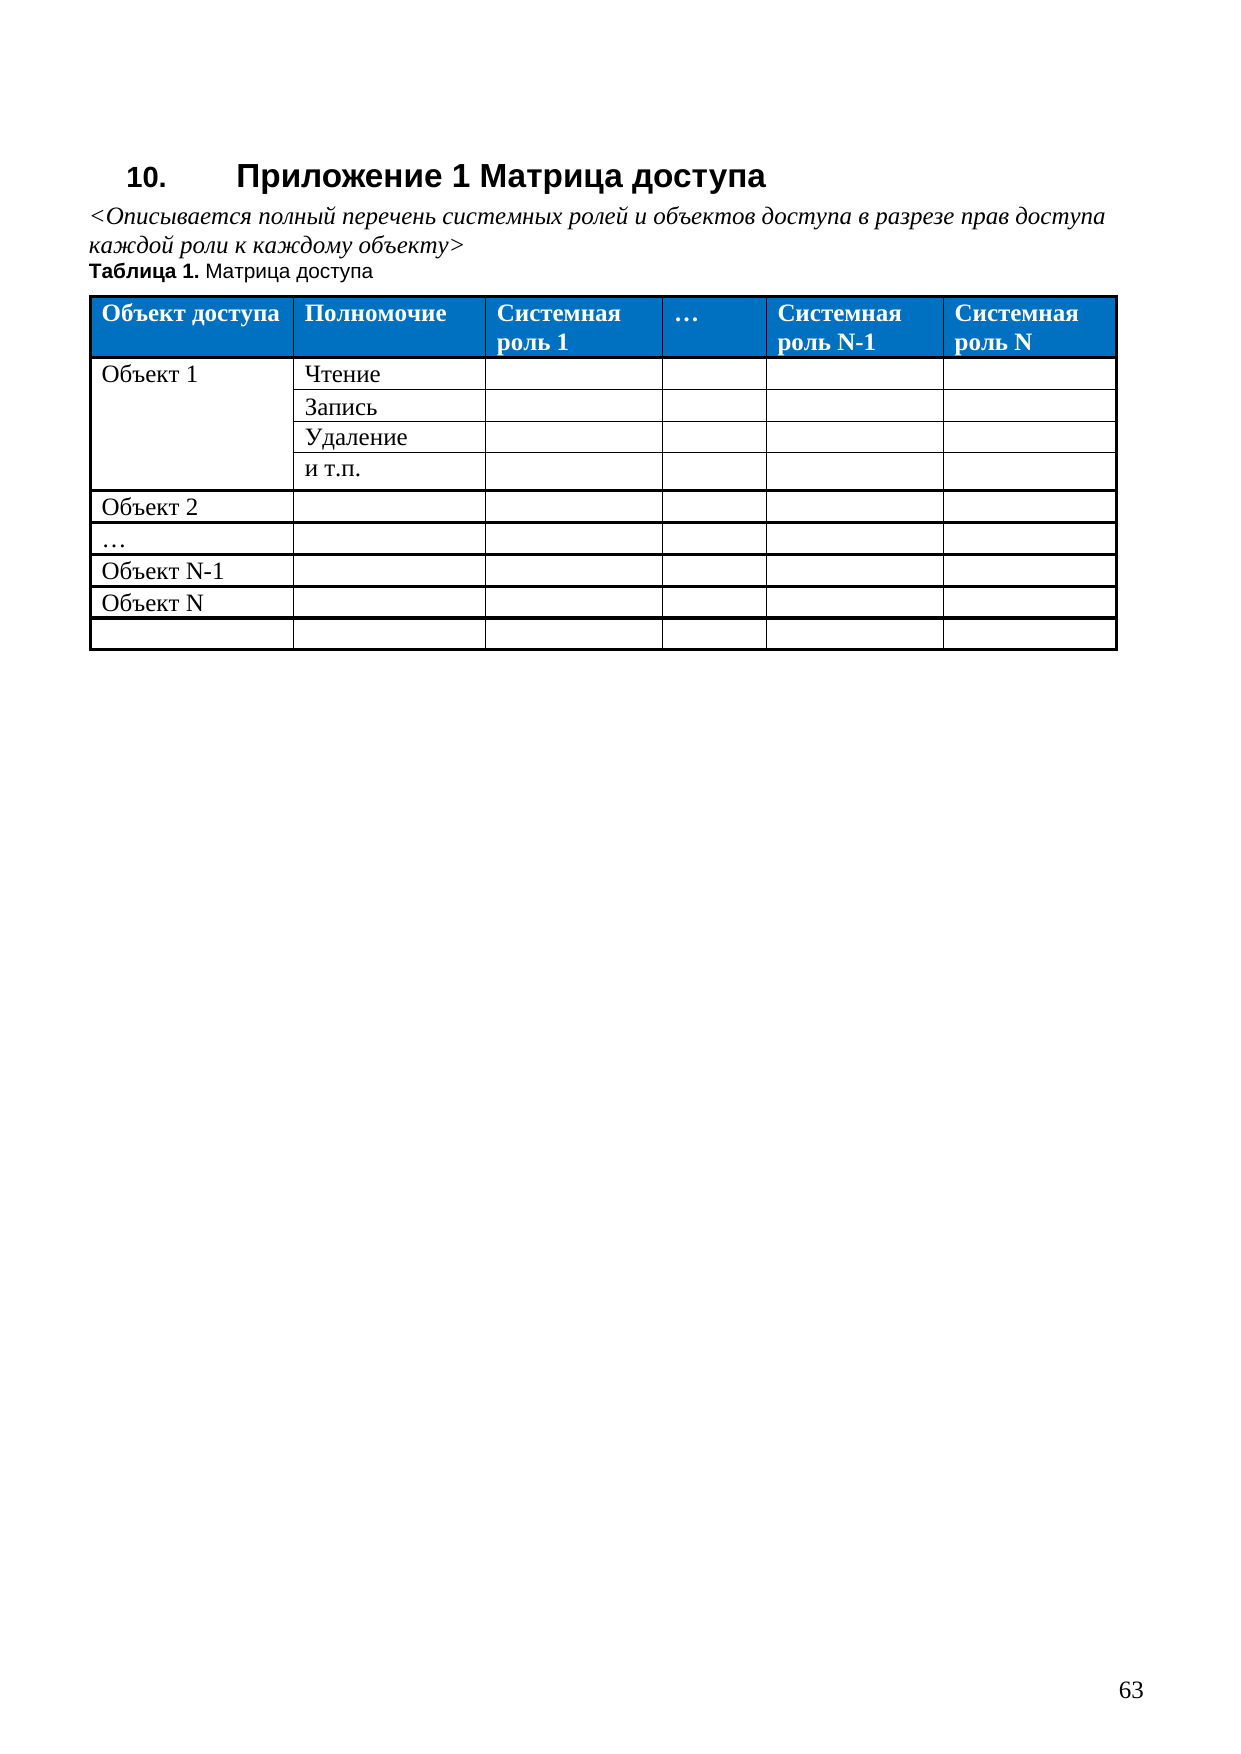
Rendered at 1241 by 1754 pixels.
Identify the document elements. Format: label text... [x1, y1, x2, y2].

table_cell [663, 620, 766, 648]
table_cell [767, 524, 943, 553]
table_cell [767, 556, 943, 584]
table_cell [294, 492, 485, 521]
table_cell [486, 588, 662, 616]
table_cell [767, 390, 943, 421]
table_cell [663, 453, 766, 489]
table_cell [663, 390, 766, 421]
table_cell [294, 620, 485, 648]
table_cell [486, 422, 662, 452]
table_cell [767, 422, 943, 452]
table_cell [767, 588, 943, 616]
table_cell Запись [294, 390, 485, 421]
table_cell [767, 359, 943, 389]
table_cell [92, 620, 293, 648]
table_cell [486, 524, 662, 553]
table_cell [944, 556, 1115, 584]
text Таблица 1. Матрица доступа [89, 258, 1181, 282]
table_cell [294, 524, 485, 553]
table_header Объект доступа [92, 298, 293, 356]
table_cell [663, 492, 766, 521]
table_cell [294, 588, 485, 616]
table_cell [767, 453, 943, 489]
table_cell [944, 524, 1115, 553]
table_cell [486, 492, 662, 521]
table_cell [294, 556, 485, 584]
table_cell [486, 620, 662, 648]
table_cell [486, 359, 662, 389]
text <Описывается полный перечень системных ролей и объектов доступа в разрезе прав доступа каждой роли к каждому объекту> [89, 201, 1181, 258]
table_cell Чтение [294, 359, 485, 389]
table_cell [663, 524, 766, 553]
table_header Системная роль N-1 [767, 298, 943, 356]
subtitle Приложение 1 Матрица доступа [126, 156, 1181, 195]
table_cell [944, 588, 1115, 616]
table_cell [663, 588, 766, 616]
table_cell и т.п. [294, 453, 485, 489]
table_cell [767, 620, 943, 648]
table_cell Объект 2 [92, 492, 293, 521]
table_cell [663, 556, 766, 584]
table_cell Объект N [92, 588, 293, 616]
table_cell [944, 359, 1115, 389]
table_cell [486, 556, 662, 584]
table_cell [663, 422, 766, 452]
table_cell Удаление [294, 422, 485, 452]
table_cell [944, 492, 1115, 521]
table_cell [486, 453, 662, 489]
table_cell [663, 359, 766, 389]
table_cell [944, 422, 1115, 452]
table_cell [944, 453, 1115, 489]
table_cell Объект N-1 [92, 556, 293, 584]
table_cell [944, 620, 1115, 648]
table_cell Объект 1 [92, 359, 293, 489]
table_header Системная роль 1 [486, 298, 662, 356]
table_cell … [92, 524, 293, 553]
table_cell [767, 492, 943, 521]
table_cell [486, 390, 662, 421]
table_header Полномочие [294, 298, 485, 356]
table_header Системная роль N [944, 298, 1115, 356]
table_header … [663, 298, 766, 356]
table_cell [944, 390, 1115, 421]
